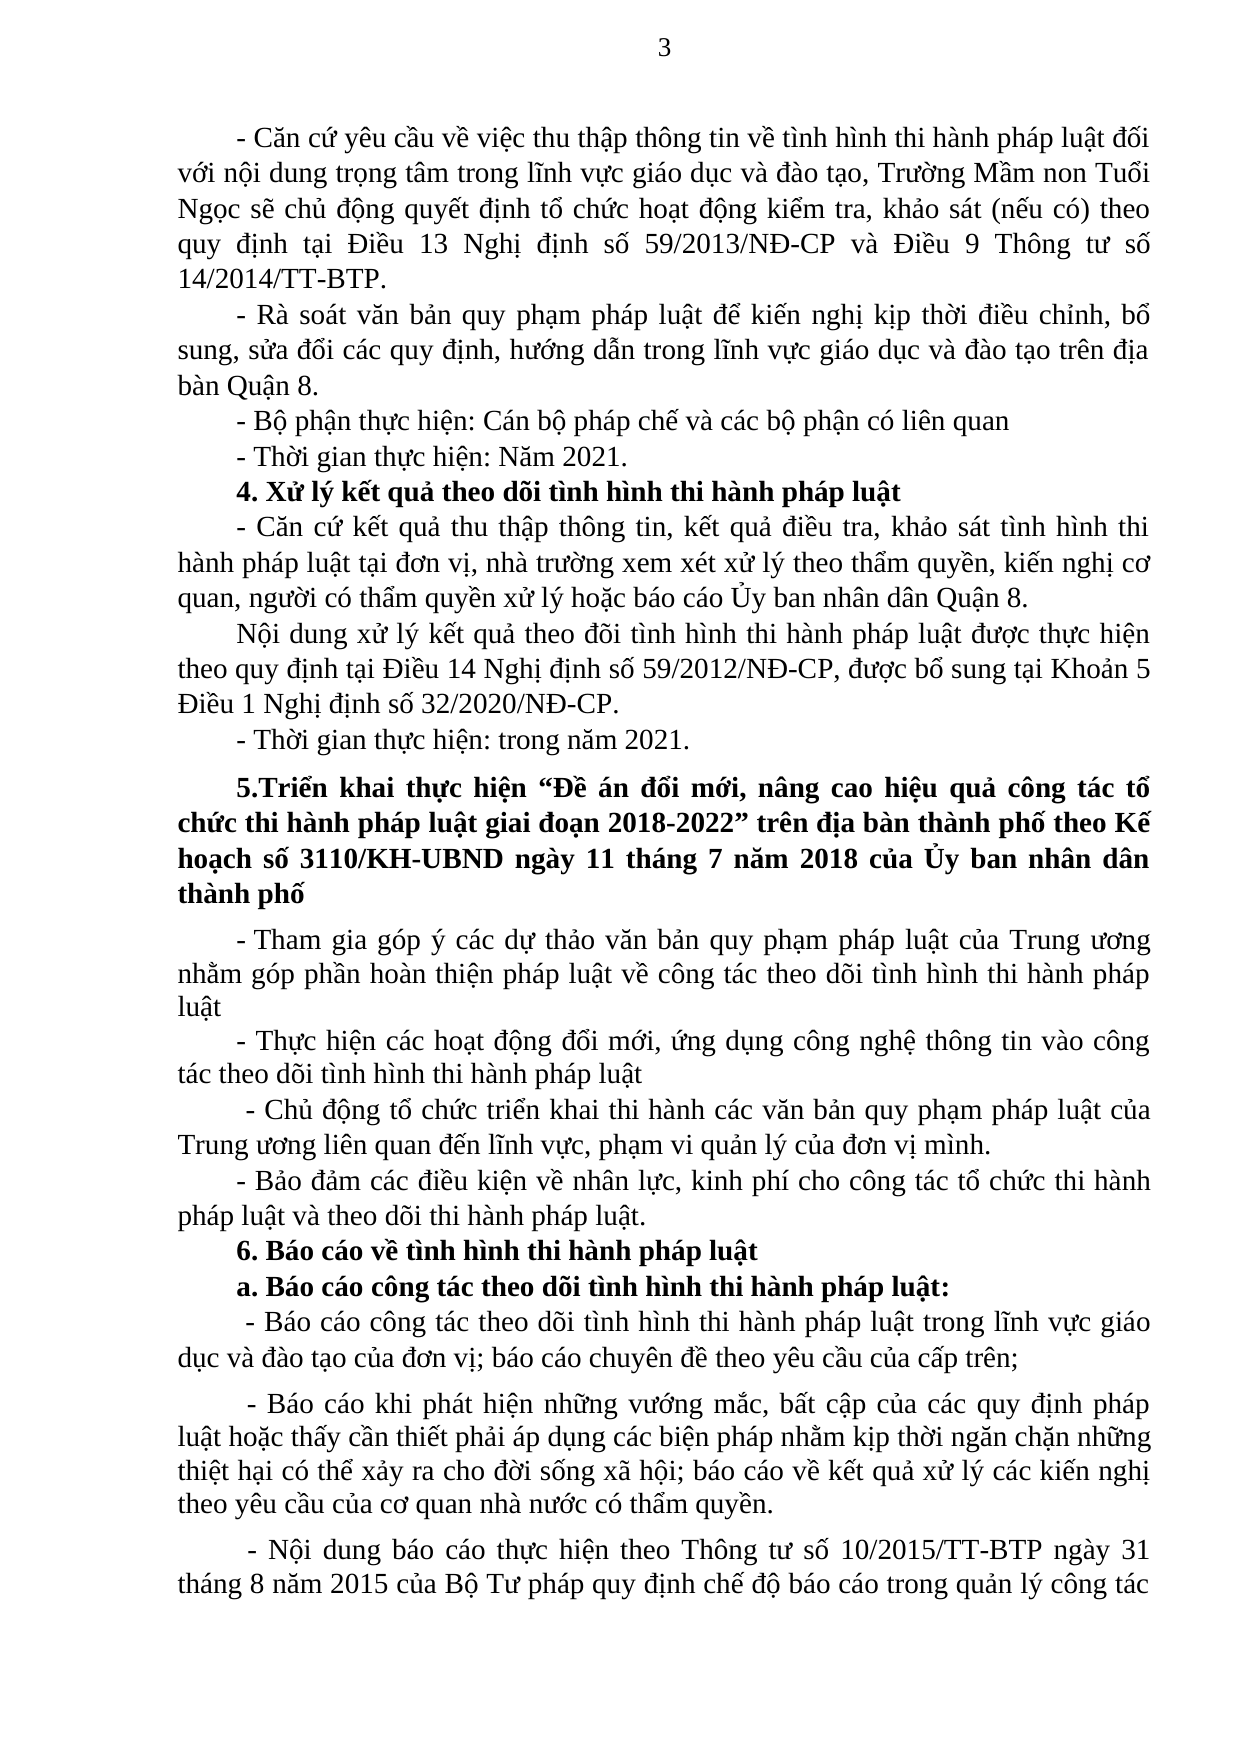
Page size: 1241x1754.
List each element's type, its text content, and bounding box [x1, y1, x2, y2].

text - Thời gian thực hiện: Năm 2021. [236, 437, 1152, 472]
text a. Báo cáo công tác theo dõi tình hình thi hành pháp luật: [177, 1267, 1152, 1302]
text - Căn cứ yêu cầu về việc thu thập thông tin về tình hình thi hành pháp luật đối với nội dung trọng tâm trong lĩnh vực giáo dục và đào tạo, Trường Mầm non Tuổi Ngọc sẽ chủ động quyết định tổ chức hoạt động kiểm tra, khảo sát (nếu có) theo quy định tại Điều 13 Nghị định số 59/2013/NĐ-CP và Điều 9 Thông tư số 14/2014/TT-BTP. [177, 118, 1152, 295]
text - Thời gian thực hiện: trong năm 2021. [236, 720, 1152, 756]
text - Báo cáo công tác theo dõi tình hình thi hành pháp luật trong lĩnh vực giáo dục và đào tạo của đơn vị; báo cáo chuyên đề theo yêu cầu của cấp trên; [177, 1302, 1152, 1373]
list Tham gia góp ý các dự thảo văn bản quy phạm pháp luật của Trung ương nhằm góp phần hoàn thiện pháp luật về công tác theo dõi tình hình thi hành pháp luật [177, 922, 1152, 1023]
text - Căn cứ kết quả thu thập thông tin, kết quả điều tra, khảo sát tình hình thi hành pháp luật tại đơn vị, nhà trường xem xét xử lý theo thẩm quyền, kiến nghị cơ quan, người có thẩm quyền xử lý hoặc báo cáo Ủy ban nhân dân Quận 8. [177, 508, 1152, 614]
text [177, 1532, 1152, 1599]
text - Bộ phận thực hiện: Cán bộ pháp chế và các bộ phận có liên quan [236, 401, 1152, 437]
text - Thực hiện các hoạt động đổi mới, ứng dụng công nghệ thông tin vào công tác theo dõi tình hình thi hành pháp luật [177, 1023, 1152, 1090]
text Nội dung xử lý kết quả theo đõi tình hình thi hành pháp luật được thực hiện theo quy định tại Điều 14 Nghị định số 59/2012/NĐ-CP, được bổ sung tại Khoản 5 Điều 1 Nghị định số 32/2020/NĐ-CP. [177, 614, 1152, 720]
text - Báo cáo khi phát hiện những vướng mắc, bất cập của các quy định pháp luật hoặc thấy cần thiết phải áp dụng các biện pháp nhằm kịp thời ngăn chặn những thiệt hại có thể xảy ra cho đời sống xã hội; báo cáo về kết quả xử lý các kiến nghị theo yêu cầu của cơ quan nhà nước có thẩm quyền. [177, 1386, 1152, 1520]
text - Chủ động tổ chức triển khai thi hành các văn bản quy phạm pháp luật của Trung ương liên quan đến lĩnh vực, phạm vi quản lý của đơn vị mình. [177, 1090, 1152, 1161]
text 5.Triển khai thực hiện “Đề án đổi mới, nâng cao hiệu quả công tác tổ chức thi hành pháp luật giai đoạn 2018-2022” trên địa bàn thành phố theo Kế hoạch số 3110/KH-UBND ngày 11 tháng 7 năm 2018 của Ủy ban nhân dân thành phố [177, 768, 1152, 910]
text - Bảo đảm các điều kiện về nhân lực, kinh phí cho công tác tổ chức thi hành pháp luật và theo dõi thi hành pháp luật. [177, 1161, 1152, 1232]
text 4. Xử lý kết quả theo dõi tình hình thi hành pháp luật [236, 472, 1152, 508]
text 6. Báo cáo về tình hình thi hành pháp luật [177, 1232, 1152, 1267]
text - Rà soát văn bản quy phạm pháp luật để kiến nghị kịp thời điều chỉnh, bổ sung, sửa đổi các quy định, hướng dẫn trong lĩnh vực giáo dục và đào tạo trên địa bàn Quận 8. [177, 295, 1152, 401]
